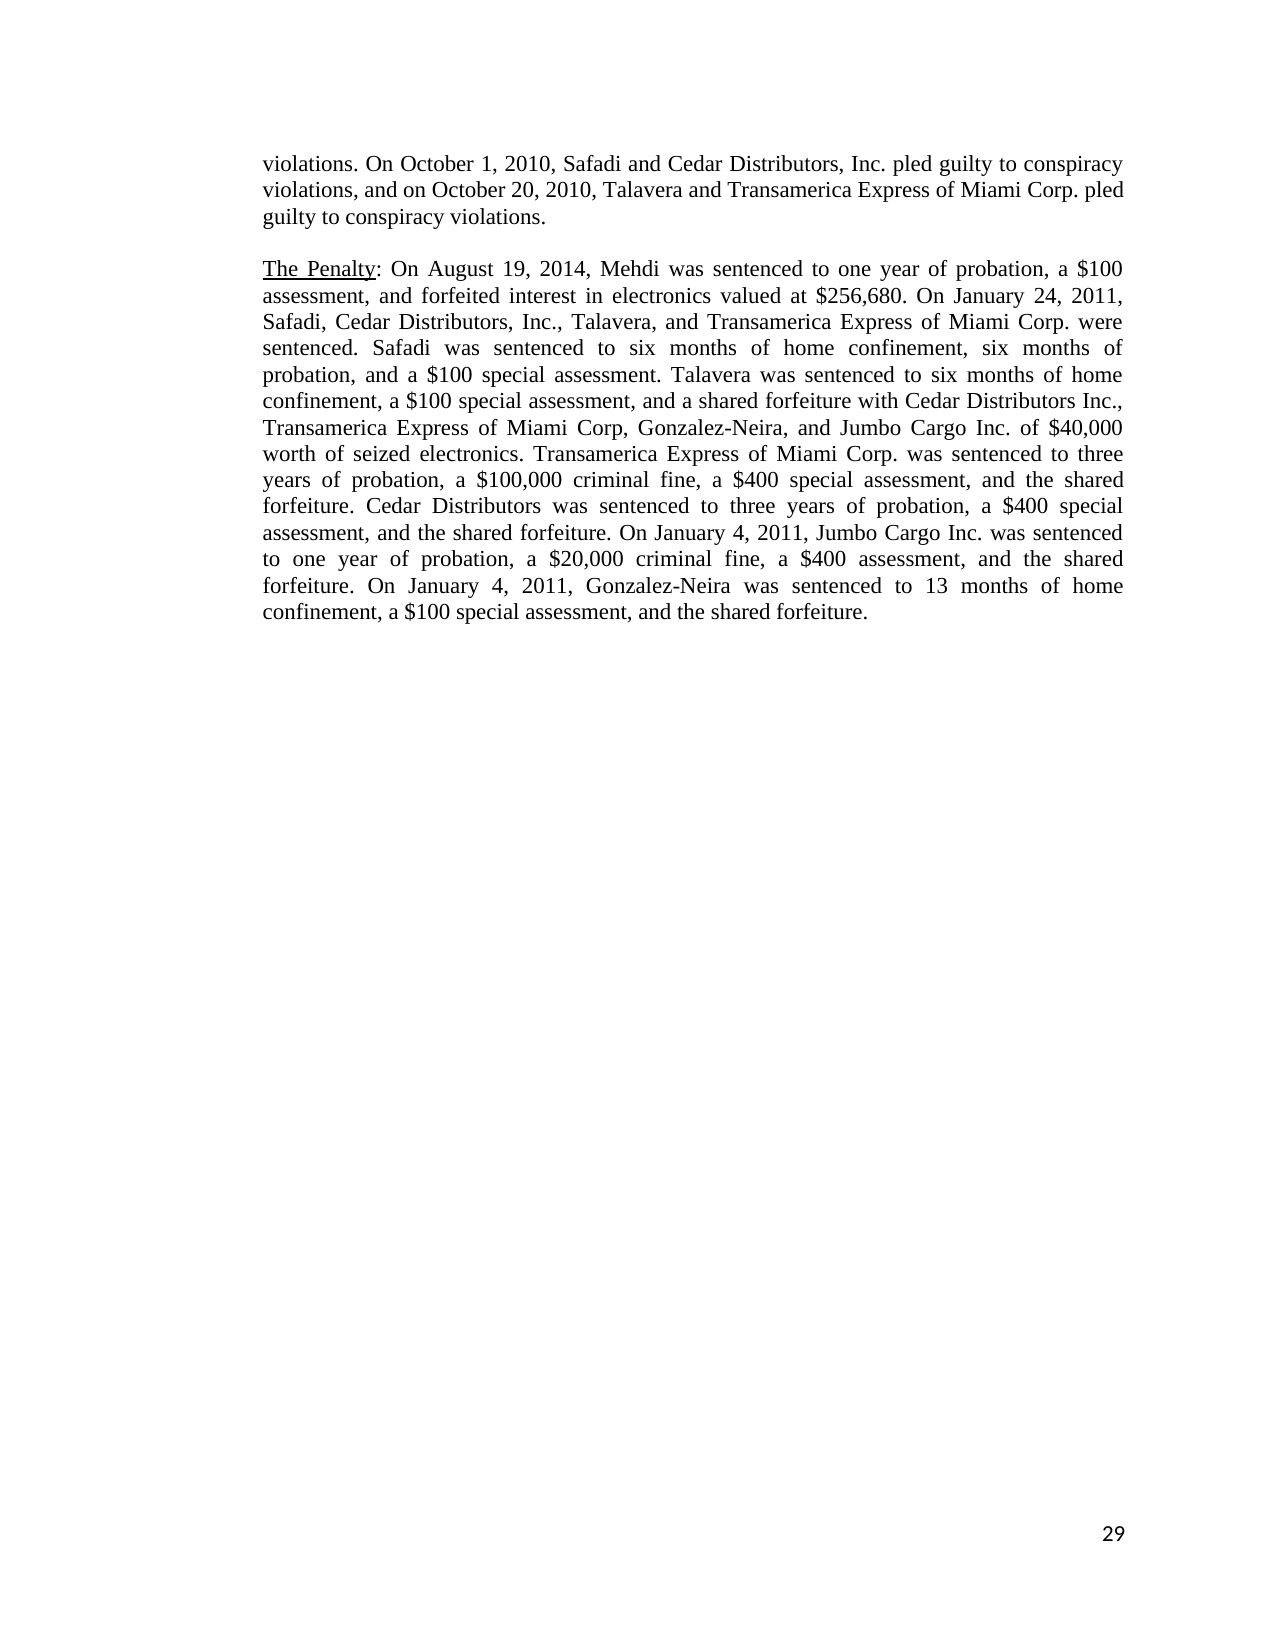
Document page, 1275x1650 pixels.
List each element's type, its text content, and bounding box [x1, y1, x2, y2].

text The Penalty: On August 19, 2014, Mehdi was sentenced to one year of probation, a $100 assessment, and forfeited interest in electronics valued at $256,680. On January 24, 2011, Safadi, Cedar Distributors, Inc., Talavera, and Transamerica Express of Miami Corp. were sentenced. Safadi was sentenced to six months of home confinement, six months of probation, and a $100 special assessment. Talavera was sentenced to six months of home confinement, a $100 special assessment, and a shared forfeiture with Cedar Distributors Inc., Transamerica Express of Miami Corp, Gonzalez-Neira, and Jumbo Cargo Inc. of $40,000 worth of seized electronics. Transamerica Express of Miami Corp. was sentenced to three years of probation, a $100,000 criminal fine, a $400 special assessment, and the shared forfeiture. Cedar Distributors was sentenced to three years of probation, a $400 special assessment, and the shared forfeiture. On January 4, 2011, Jumbo Cargo Inc. was sentenced to one year of probation, a $20,000 criminal fine, a $400 assessment, and the shared forfeiture. On January 4, 2011, Gonzalez-Neira was sentenced to 13 months of home confinement, a $100 special assessment, and the shared forfeiture. [262, 255, 1125, 624]
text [262, 150, 1125, 229]
